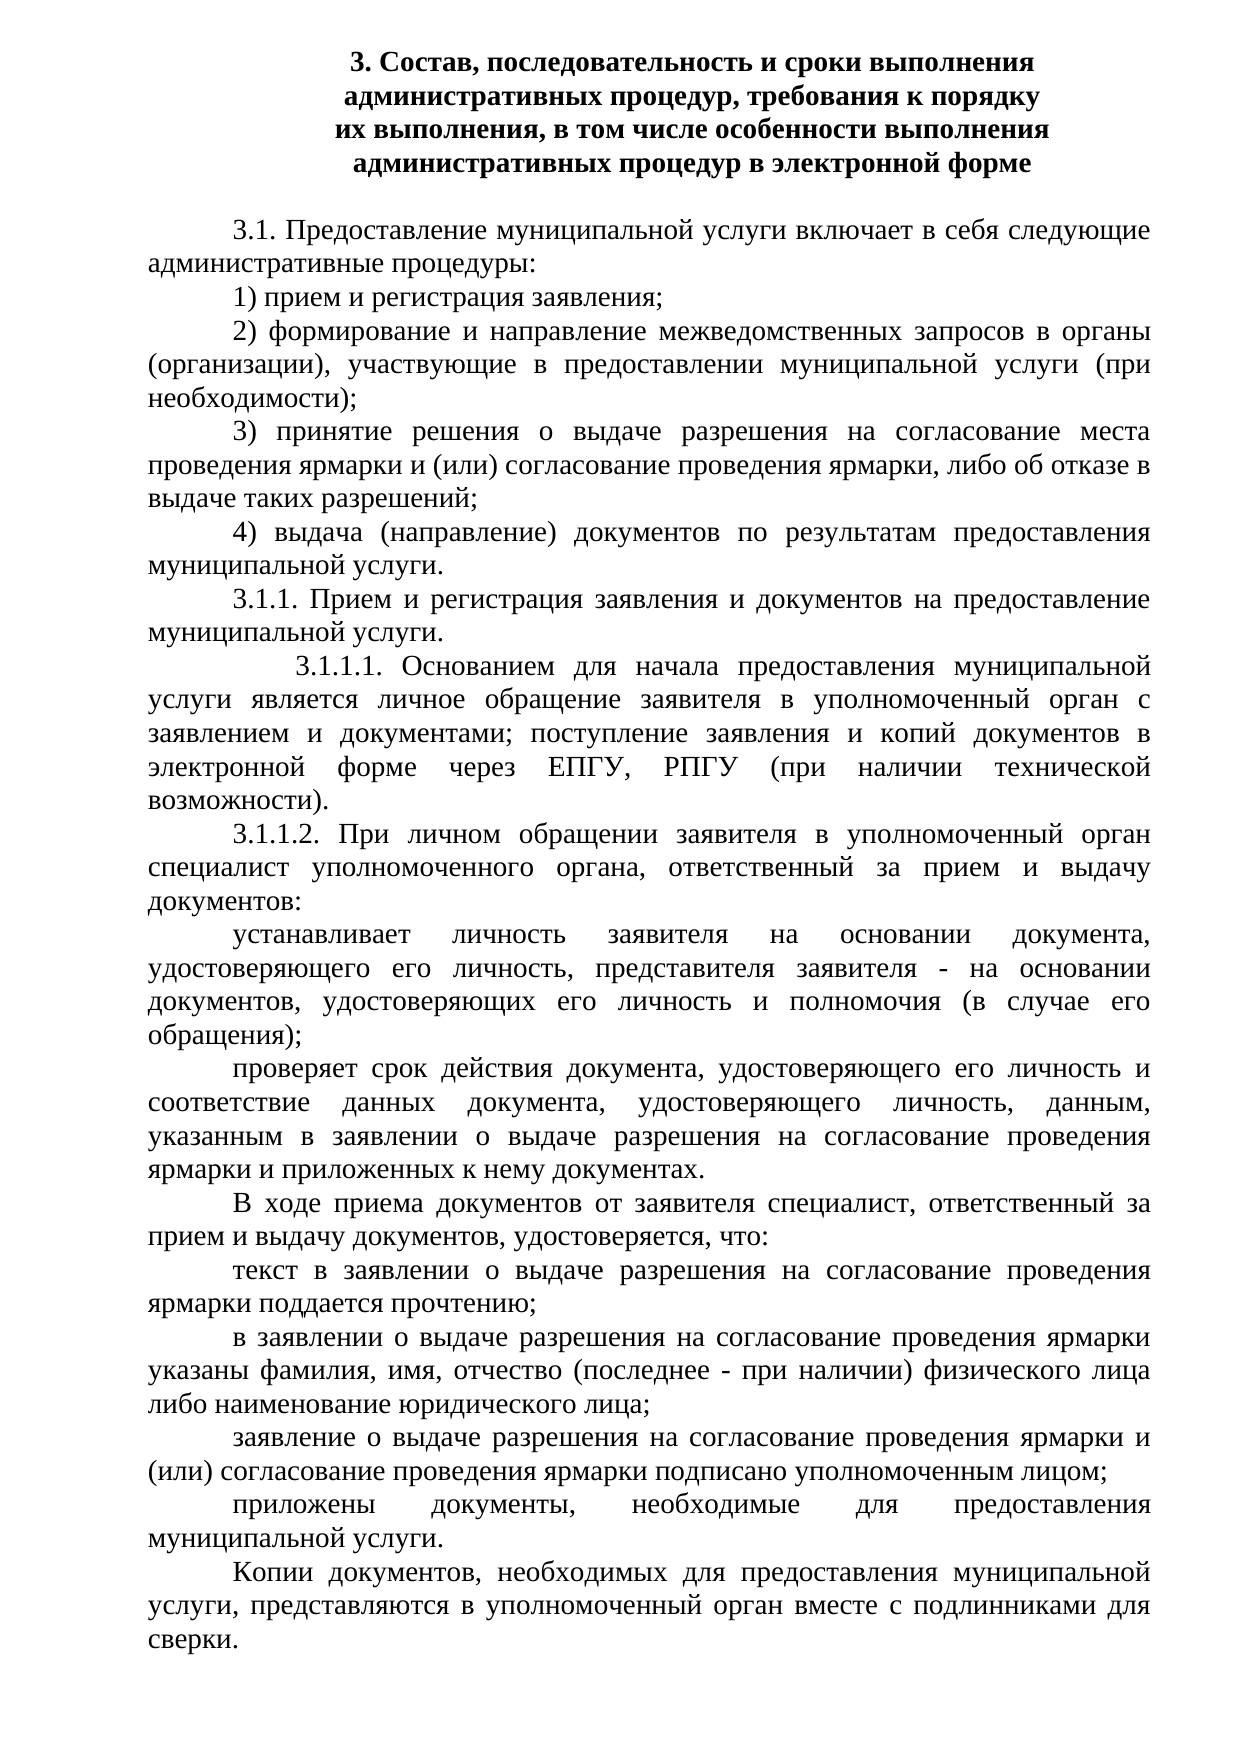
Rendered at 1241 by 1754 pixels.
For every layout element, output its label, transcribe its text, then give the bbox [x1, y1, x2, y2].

text 3.1.1.2. При личном обращении заявителя в уполномоченный орган специалист уполномоченного органа, ответственный за прием и выдачу документов: [148, 816, 1152, 916]
text 1) прием и регистрация заявления; [148, 279, 1152, 313]
text 3.1. Предоставление муниципальной услуги включает в себя следующие административные процедуры: [148, 212, 1152, 279]
text 3.1.1. Прием и регистрация заявления и документов на предоставление муниципальной услуги. [148, 581, 1152, 648]
text 3) принятие решения о выдаче разрешения на согласование места проведения ярмарки и (или) согласование проведения ярмарки, либо об отказе в выдаче таких разрешений; [148, 413, 1152, 514]
text 2) формирование и направление межведомственных запросов в органы (организации), участвующие в предоставлении муниципальной услуги (при необходимости); [148, 313, 1152, 413]
text в заявлении о выдаче разрешения на согласование проведения ярмарки указаны фамилия, имя, отчество (последнее - при наличии) физического лица либо наименование юридического лица; [148, 1319, 1152, 1419]
text Копии документов, необходимых для предоставления муниципальной услуги, представляются в уполномоченный орган вместе с подлинниками для сверки. [148, 1554, 1152, 1654]
text устанавливает личность заявителя на основании документа, удостоверяющего его личность, представителя заявителя - на основании документов, удостоверяющих его личность и полномочия (в случае его обращения); [148, 916, 1152, 1051]
text их выполнения, в том числе особенности выполнения [148, 111, 1152, 145]
text проверяет срок действия документа, удостоверяющего его личность и соответствие данных документа, удостоверяющего личность, данным, указанным в заявлении о выдаче разрешения на согласование проведения ярмарки и приложенных к нему документах. [148, 1051, 1152, 1185]
text административных процедур, требования к порядку [148, 78, 1152, 111]
text административных процедур в электронной форме [148, 145, 1152, 178]
text 3.1.1.1. Основанием для начала предоставления муниципальной услуги является личное обращение заявителя в уполномоченный орган с заявлением и документами; поступление заявления и копий документов в электронной форме через ЕПГУ, РПГУ (при наличии технической возможности). [148, 648, 1152, 816]
text 4) выдача (направление) документов по результатам предоставления муниципальной услуги. [148, 514, 1152, 581]
text приложены документы, необходимые для предоставления муниципальной услуги. [148, 1487, 1152, 1554]
text 3. Состав, последовательность и сроки выполнения [148, 44, 1152, 78]
text В ходе приема документов от заявителя специалист, ответственный за прием и выдачу документов, удостоверяется, что: [148, 1185, 1152, 1252]
text заявление о выдаче разрешения на согласование проведения ярмарки и (или) согласование проведения ярмарки подписано уполномоченным лицом; [148, 1419, 1152, 1487]
text текст в заявлении о выдаче разрешения на согласование проведения ярмарки поддается прочтению; [148, 1252, 1152, 1319]
